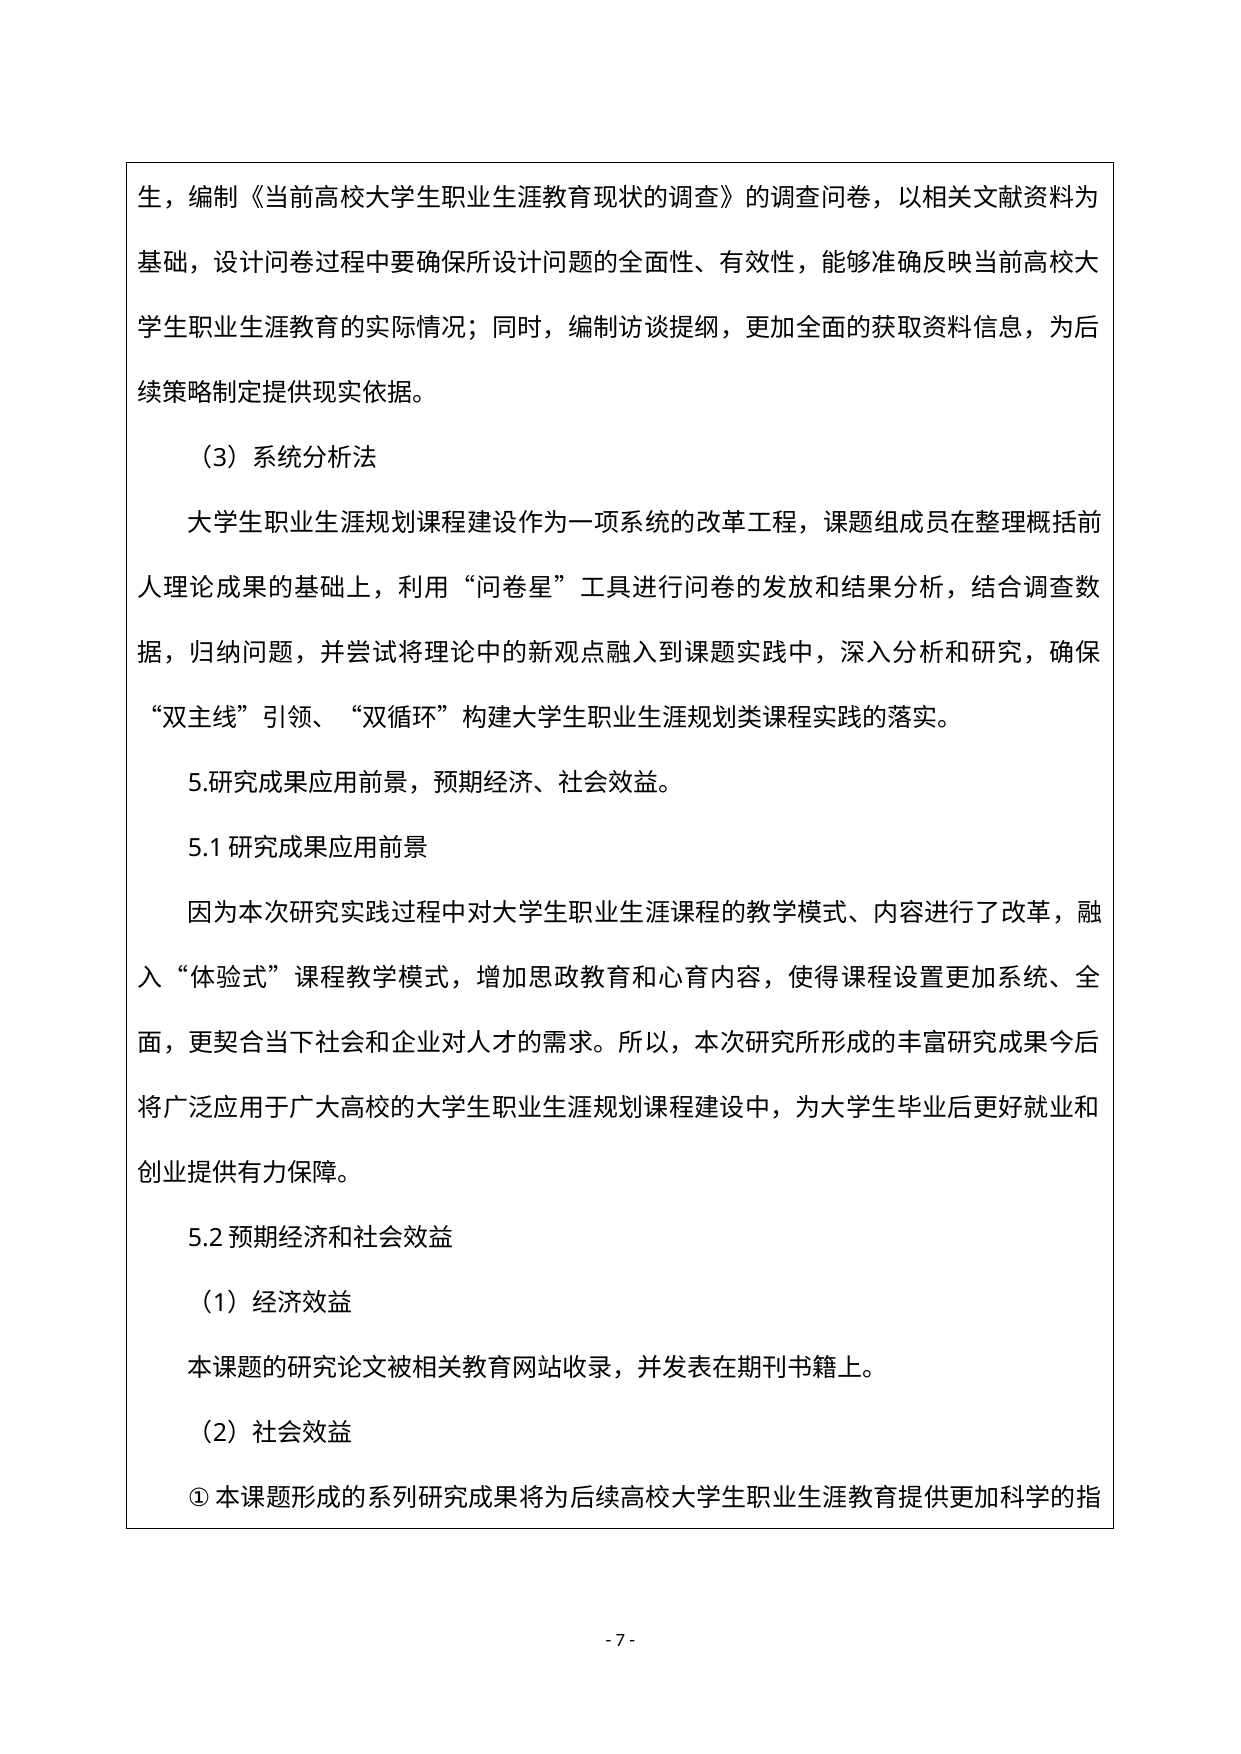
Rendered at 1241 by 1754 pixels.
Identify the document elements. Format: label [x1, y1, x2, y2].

table_header [127, 163, 1113, 1528]
